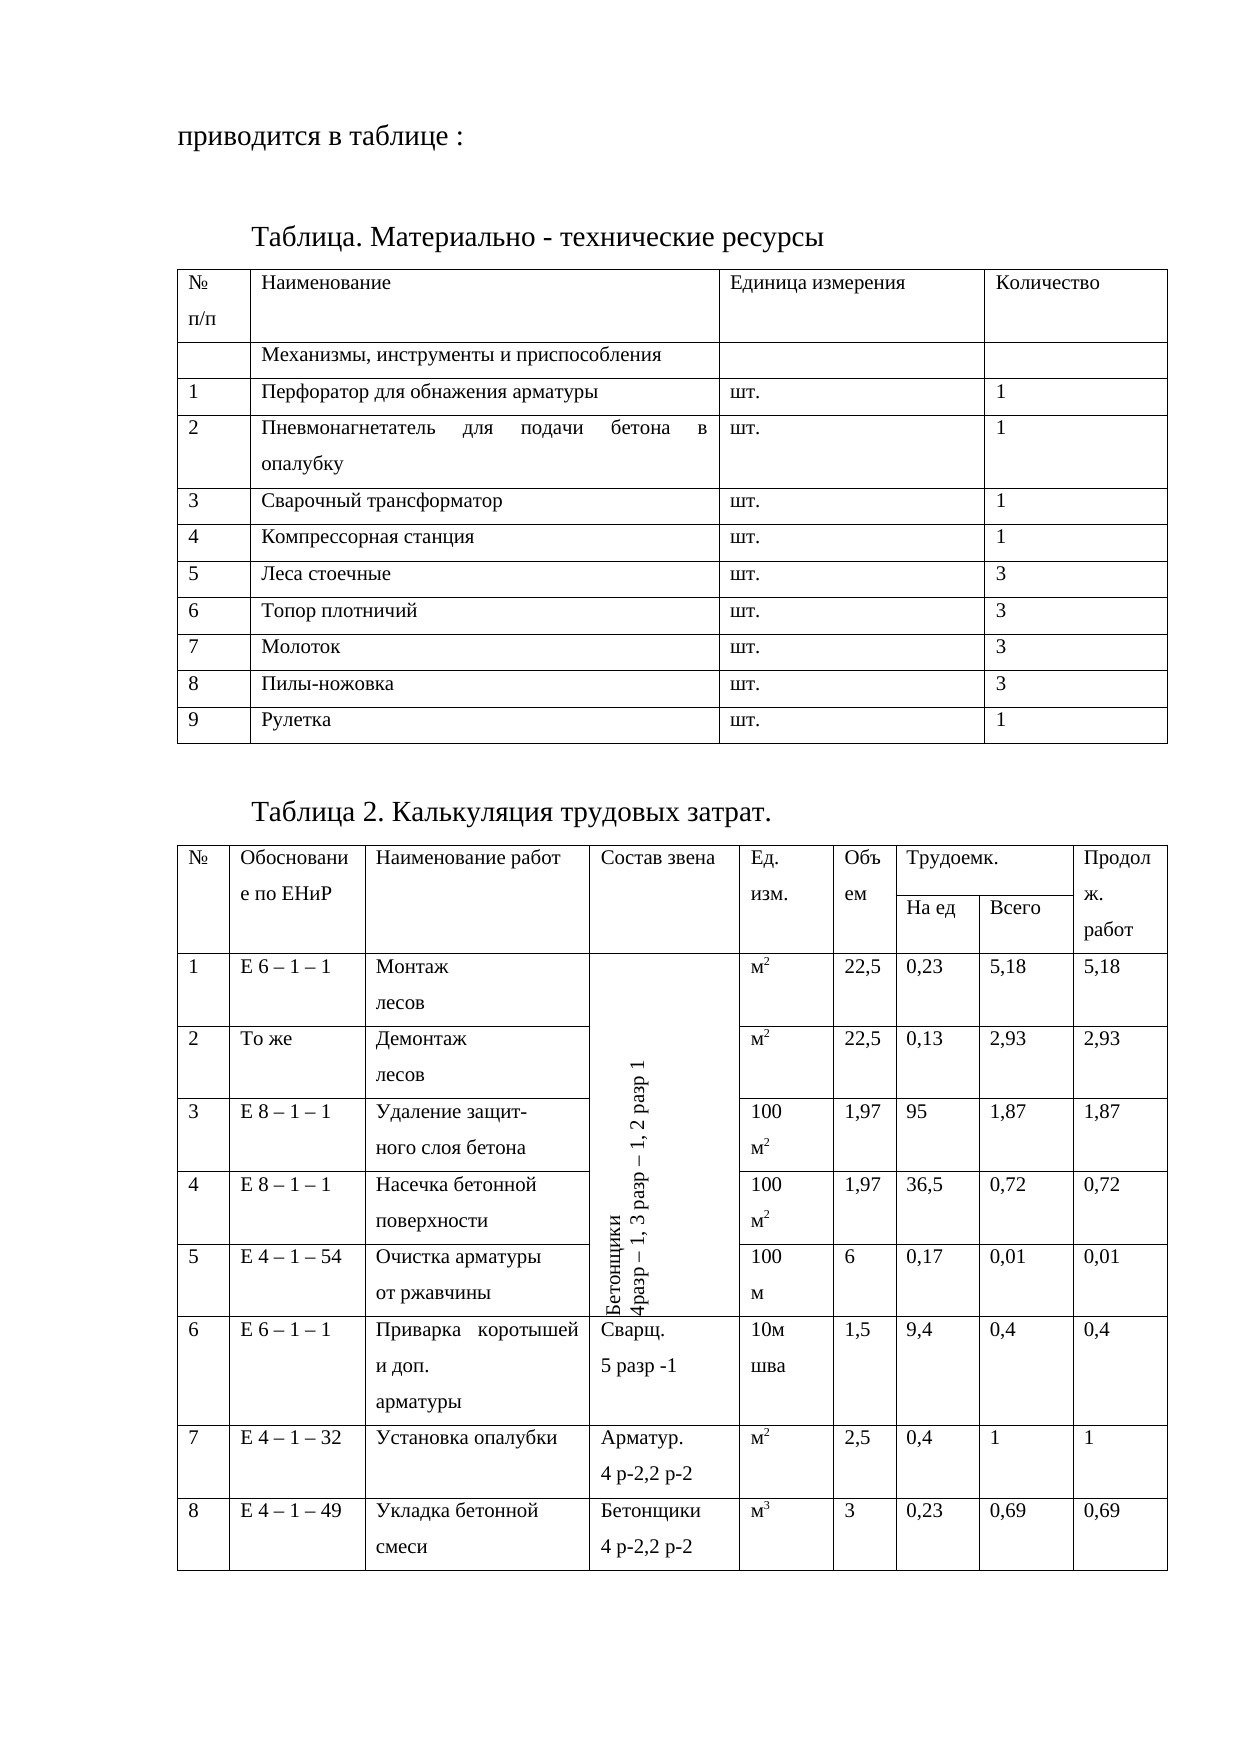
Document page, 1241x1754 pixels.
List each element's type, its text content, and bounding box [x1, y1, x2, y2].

table_cell 6 [178, 598, 250, 634]
table_cell 0,4 [1074, 1317, 1167, 1425]
table_cell 1 [178, 379, 250, 415]
table_cell Топор плотничий [251, 598, 719, 634]
table_cell 8 [178, 1499, 229, 1570]
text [177, 118, 1152, 152]
table_cell шт. [720, 708, 984, 743]
table_cell Е 8 – 1 – 1 [230, 1099, 365, 1171]
table_cell Установка опалубки [366, 1426, 589, 1497]
table_cell Очистка арматуры от ржавчины [366, 1245, 589, 1316]
table_cell 4 [178, 525, 250, 561]
table_cell 1,97 [834, 1099, 896, 1171]
table_cell Насечка бетонной поверхности [366, 1172, 589, 1243]
table_cell 3 [985, 635, 1167, 670]
table_cell 3 [985, 598, 1167, 634]
table_cell м2 [740, 954, 833, 1026]
table_cell Перфоратор для обнажения арматуры [251, 379, 719, 415]
table_cell 100 м [740, 1245, 833, 1316]
table_cell Е 4 – 1 – 54 [230, 1245, 365, 1316]
table_cell Пневмонагнетатель для подачи бетона в опалубку [251, 416, 719, 487]
table_cell 0,4 [897, 1426, 979, 1497]
table_cell Механизмы, инструменты и приспособления [251, 343, 719, 378]
table_cell 100 м2 [740, 1099, 833, 1171]
table_cell Приварка коротышей и доп. арматуры [366, 1317, 589, 1425]
table_cell [985, 343, 1167, 378]
table_cell 9 [178, 708, 250, 743]
table_cell Е 4 – 1 – 32 [230, 1426, 365, 1497]
table_cell шт. [720, 416, 984, 487]
table_cell Леса стоечные [251, 562, 719, 597]
table_cell шт. [720, 671, 984, 707]
table_cell 2 [178, 416, 250, 487]
table_header #G0№ [178, 846, 229, 953]
table_cell Всего [980, 896, 1073, 953]
table_cell 0,69 [980, 1499, 1073, 1570]
table_cell 1 [985, 525, 1167, 561]
table_cell [720, 343, 984, 378]
table_cell Арматур. 4 р-2,2 р-2 [590, 1426, 739, 1497]
table_cell [178, 343, 250, 378]
table_cell 5,18 [980, 954, 1073, 1026]
text Таблица 2. Калькуляция трудовых затрат. [177, 794, 1152, 828]
table_cell 95 [897, 1099, 979, 1171]
table_cell Демонтаж лесов [366, 1027, 589, 1098]
table_cell Сварочный трансформатор [251, 489, 719, 524]
table_header Обоснование по ЕНиР [230, 846, 365, 953]
table_cell Е 4 – 1 – 49 [230, 1499, 365, 1570]
table_header Ед. изм. [740, 846, 833, 953]
table_cell 3 [985, 562, 1167, 597]
table_cell 22,5 [834, 954, 896, 1026]
table_cell шт. [720, 598, 984, 634]
table_cell 22,5 [834, 1027, 896, 1098]
table_cell Е 6 – 1 – 1 [230, 1317, 365, 1425]
table_cell 0,23 [897, 954, 979, 1026]
subtitle Таблица. Материально - технические ресурсы [177, 219, 1152, 252]
table_cell 0,17 [897, 1245, 979, 1316]
table_cell Монтаж лесов [366, 954, 589, 1026]
table_cell 0,23 [897, 1499, 979, 1570]
table_cell 4 [178, 1172, 229, 1243]
table_cell 1,97 [834, 1172, 896, 1243]
table_cell 1,87 [980, 1099, 1073, 1171]
table_cell 1 [985, 379, 1167, 415]
table_cell 0,72 [980, 1172, 1073, 1243]
table_cell м2 [740, 1027, 833, 1098]
table_cell м2 [740, 1426, 833, 1497]
table_cell 6 [834, 1245, 896, 1316]
table_cell 1,5 [834, 1317, 896, 1425]
table_cell Укладка бетонной смеси [366, 1499, 589, 1570]
table_cell 1 [985, 489, 1167, 524]
table_cell 8 [178, 671, 250, 707]
table_cell 100 м2 [740, 1172, 833, 1243]
table_cell 0,69 [1074, 1499, 1167, 1570]
table_cell шт. [720, 562, 984, 597]
table_cell Рулетка [251, 708, 719, 743]
table_cell Молоток [251, 635, 719, 670]
table_cell 10м шва [740, 1317, 833, 1425]
table_cell Бетонщики 4 р-2,2 р-2 [590, 1499, 739, 1570]
table_cell 2,5 [834, 1426, 896, 1497]
table_cell 0,13 [897, 1027, 979, 1098]
table_cell шт. [720, 635, 984, 670]
table_cell 0,4 [980, 1317, 1073, 1425]
table_header Единица измерения [720, 270, 984, 342]
table_cell 2,93 [980, 1027, 1073, 1098]
table_cell 7 [178, 635, 250, 670]
table_cell 0,01 [980, 1245, 1073, 1316]
table_cell шт. [720, 489, 984, 524]
table_cell 9,4 [897, 1317, 979, 1425]
table_header Наименование [251, 270, 719, 342]
table_header Наименование работ [366, 846, 589, 953]
table_cell 1,87 [1074, 1099, 1167, 1171]
table_header Состав звена [590, 846, 739, 953]
table_header Продолж. работ [1074, 846, 1167, 953]
table_cell 2,93 [1074, 1027, 1167, 1098]
table_header #G0№ п/п [178, 270, 250, 342]
table_cell 3 [178, 489, 250, 524]
table_header Количество [985, 270, 1167, 342]
table_cell Пилы-ножовка [251, 671, 719, 707]
table_header Объем [834, 846, 896, 953]
table_cell 3 [985, 671, 1167, 707]
table_cell 1 [1074, 1426, 1167, 1497]
table_cell 1 [985, 708, 1167, 743]
table_cell 5 [178, 1245, 229, 1316]
table_cell 36,5 [897, 1172, 979, 1243]
table_cell 6 [178, 1317, 229, 1425]
table_cell Бетонщики 4разр – 1, 3 разр – 1, 2 разр 1 [590, 954, 739, 1316]
table_cell 1 [985, 416, 1167, 487]
table_cell 3 [834, 1499, 896, 1570]
table_cell м3 [740, 1499, 833, 1570]
table_cell То же [230, 1027, 365, 1098]
table_cell 3 [178, 1099, 229, 1171]
table_cell На ед [897, 896, 979, 953]
table_cell 0,72 [1074, 1172, 1167, 1243]
table_cell Е 8 – 1 – 1 [230, 1172, 365, 1243]
table_cell 7 [178, 1426, 229, 1497]
table_cell Сварщ. 5 разр -1 [590, 1317, 739, 1425]
table_cell Компрессорная станция [251, 525, 719, 561]
table_cell Удаление защит- ного слоя бетона [366, 1099, 589, 1171]
table_cell 2 [178, 1027, 229, 1098]
table_header Трудоемк. [897, 846, 1073, 894]
table_cell шт. [720, 525, 984, 561]
table_cell 1 [178, 954, 229, 1026]
table_cell 0,01 [1074, 1245, 1167, 1316]
table_cell Е 6 – 1 – 1 [230, 954, 365, 1026]
table_cell 5 [178, 562, 250, 597]
table_cell 1 [980, 1426, 1073, 1497]
table_cell шт. [720, 379, 984, 415]
table_cell 5,18 [1074, 954, 1167, 1026]
